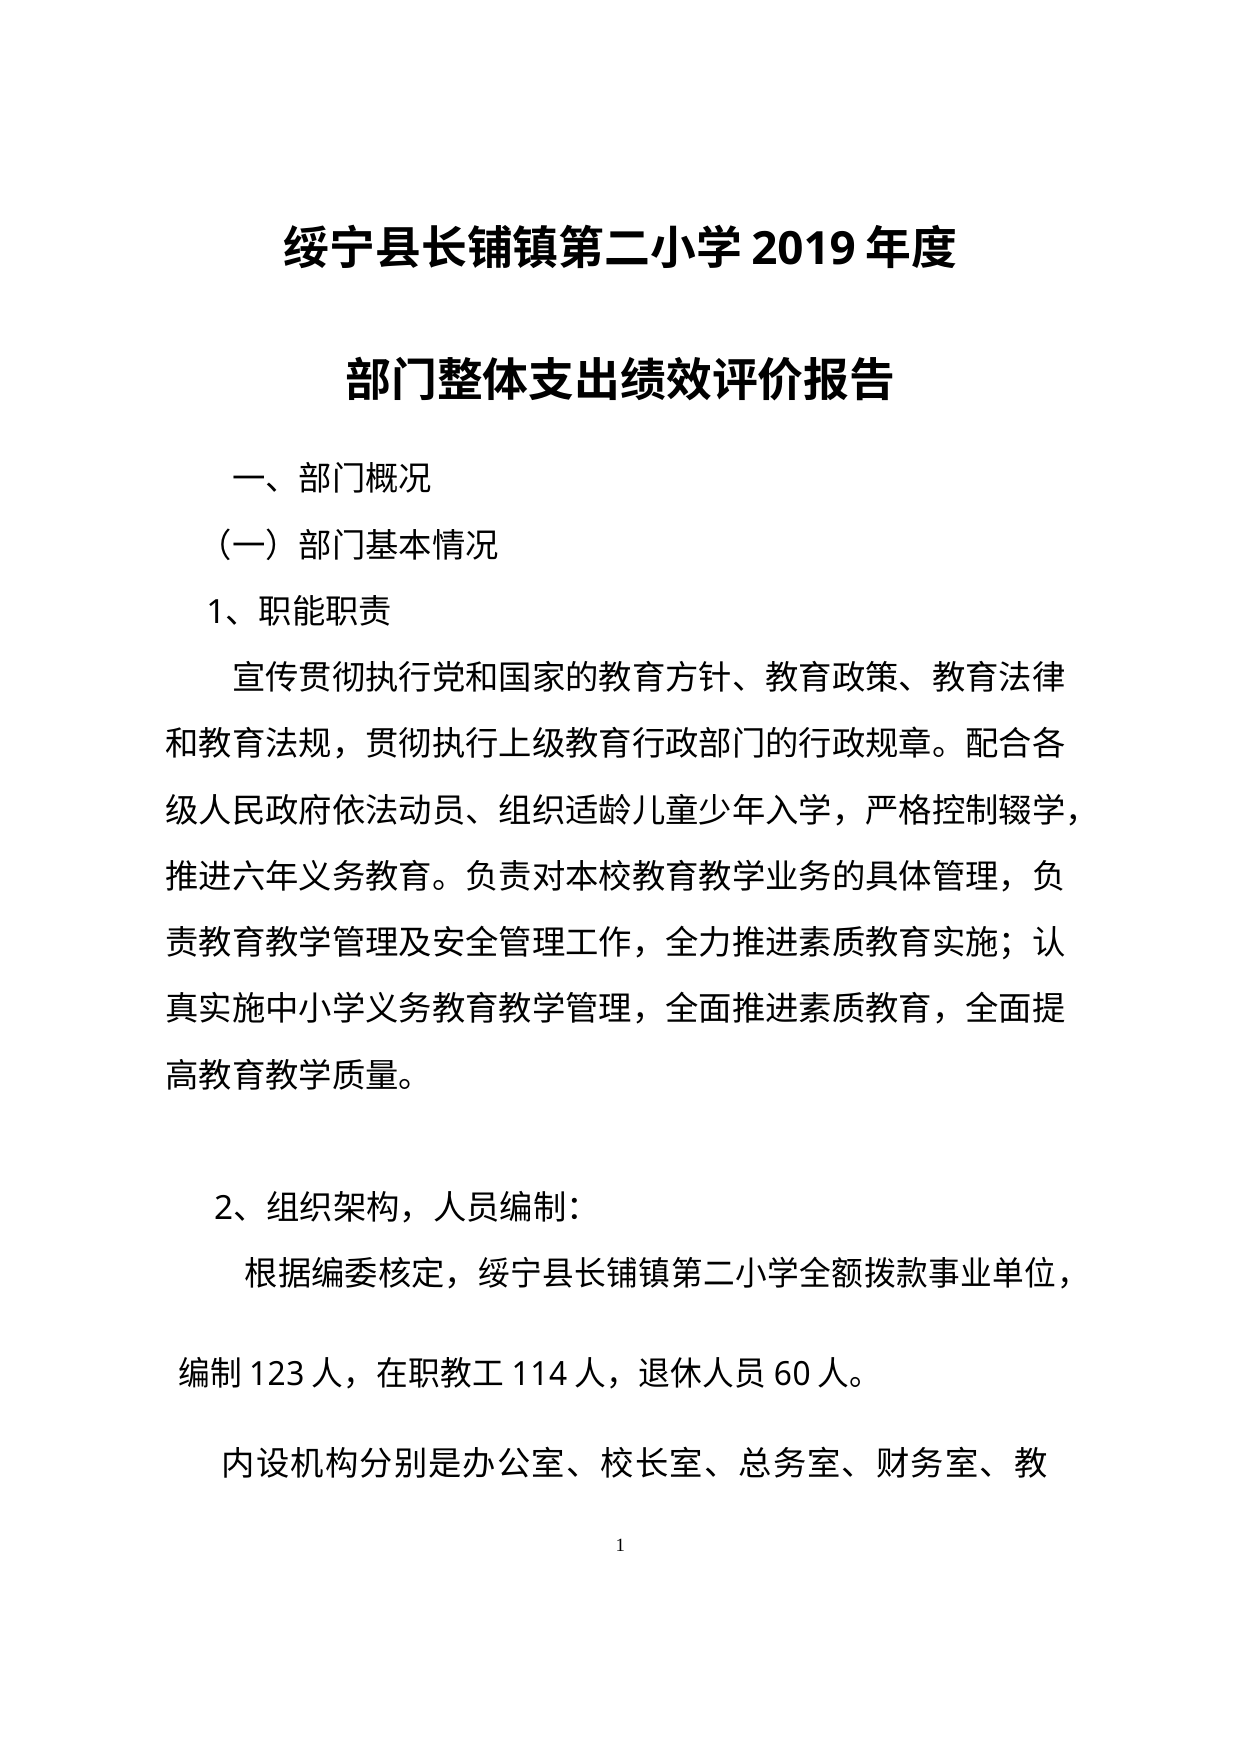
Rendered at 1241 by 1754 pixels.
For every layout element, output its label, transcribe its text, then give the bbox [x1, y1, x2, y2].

text 2、组织架构，人员编制： [165, 1172, 1075, 1238]
text 宣传贯彻执行党和国家的教育方针、教育政策、教育法律和教育法规，贯彻执行上级教育行政部门的行政规章。配合各级人民政府依法动员、组织适龄儿童少年入学，严格控制辍学，推进六年义务教育。负责对本校教育教学业务的具体管理，负责教育教学管理及安全管理工作，全力推进素质教育实施；认真实施中小学义务教育教学管理，全面推进素质教育，全面提高教育教学质量。 [165, 642, 1075, 1106]
text 部门整体支出绩效评价报告 [165, 311, 1075, 443]
text 一、部门概况 [165, 443, 1075, 509]
text 根据编委核定，绥宁县长铺镇第二小学全额拨款事业单位，编制123人，在职教工114人，退休人员60人。 [178, 1238, 1075, 1404]
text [178, 1428, 1049, 1494]
text 1、职能职责 [165, 576, 1075, 642]
text （一）部门基本情况 [165, 509, 1075, 576]
text 绥宁县长铺镇第二小学2019年度 [165, 178, 1075, 311]
